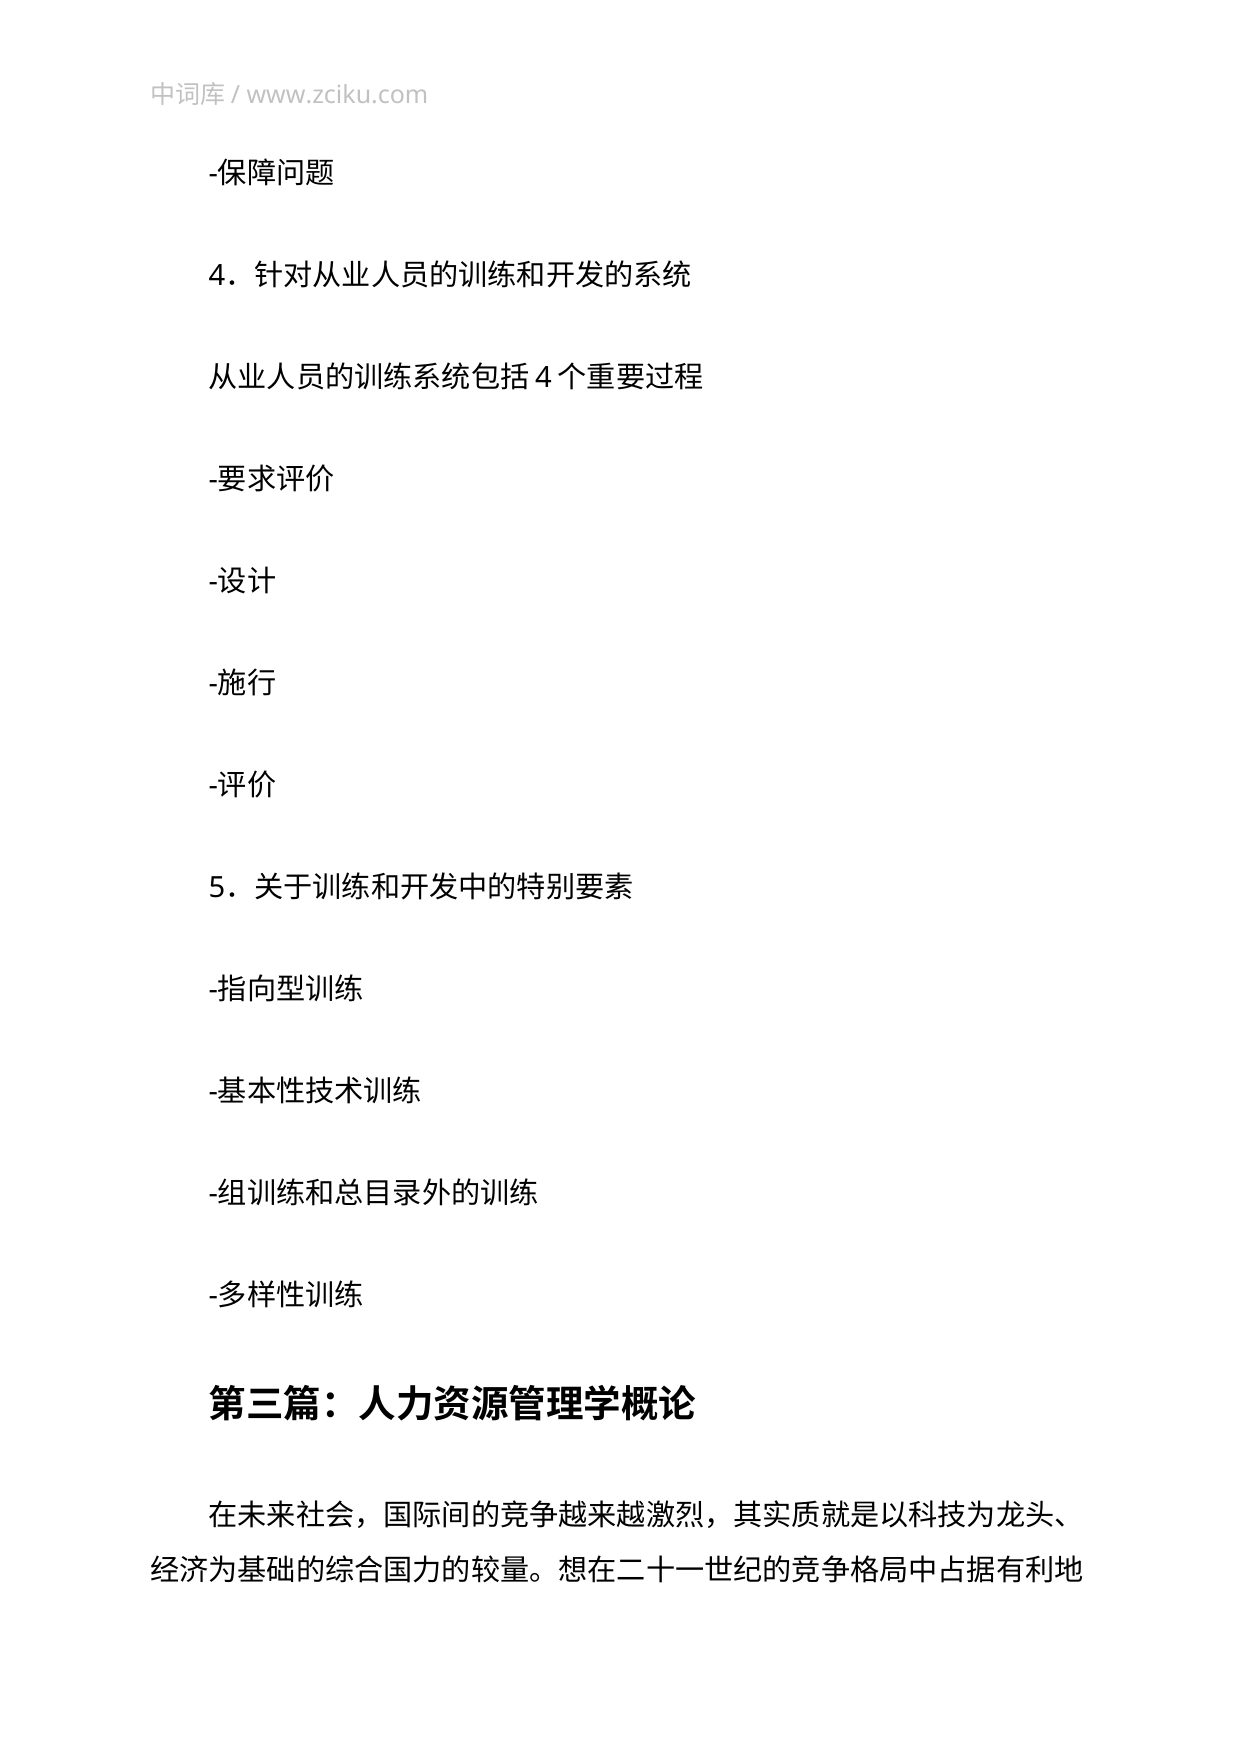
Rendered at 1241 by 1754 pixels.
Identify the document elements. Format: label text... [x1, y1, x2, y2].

text 第三篇：人力资源管理学概论 [150, 1374, 1090, 1428]
text -组训练和总目录外的训练 [150, 1170, 1090, 1212]
text -指向型训练 [150, 966, 1090, 1008]
text -保障问题 [150, 150, 1090, 192]
text -多样性训练 [150, 1272, 1090, 1314]
text -设计 [150, 558, 1090, 600]
text 5．关于训练和开发中的特别要素 [150, 864, 1090, 906]
text 从业人员的训练系统包括4个重要过程 [150, 354, 1090, 396]
text -评价 [150, 762, 1090, 804]
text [150, 1491, 1090, 1588]
text -要求评价 [150, 456, 1090, 498]
text 4．针对从业人员的训练和开发的系统 [150, 252, 1090, 294]
text -施行 [150, 660, 1090, 702]
text -基本性技术训练 [150, 1068, 1090, 1110]
